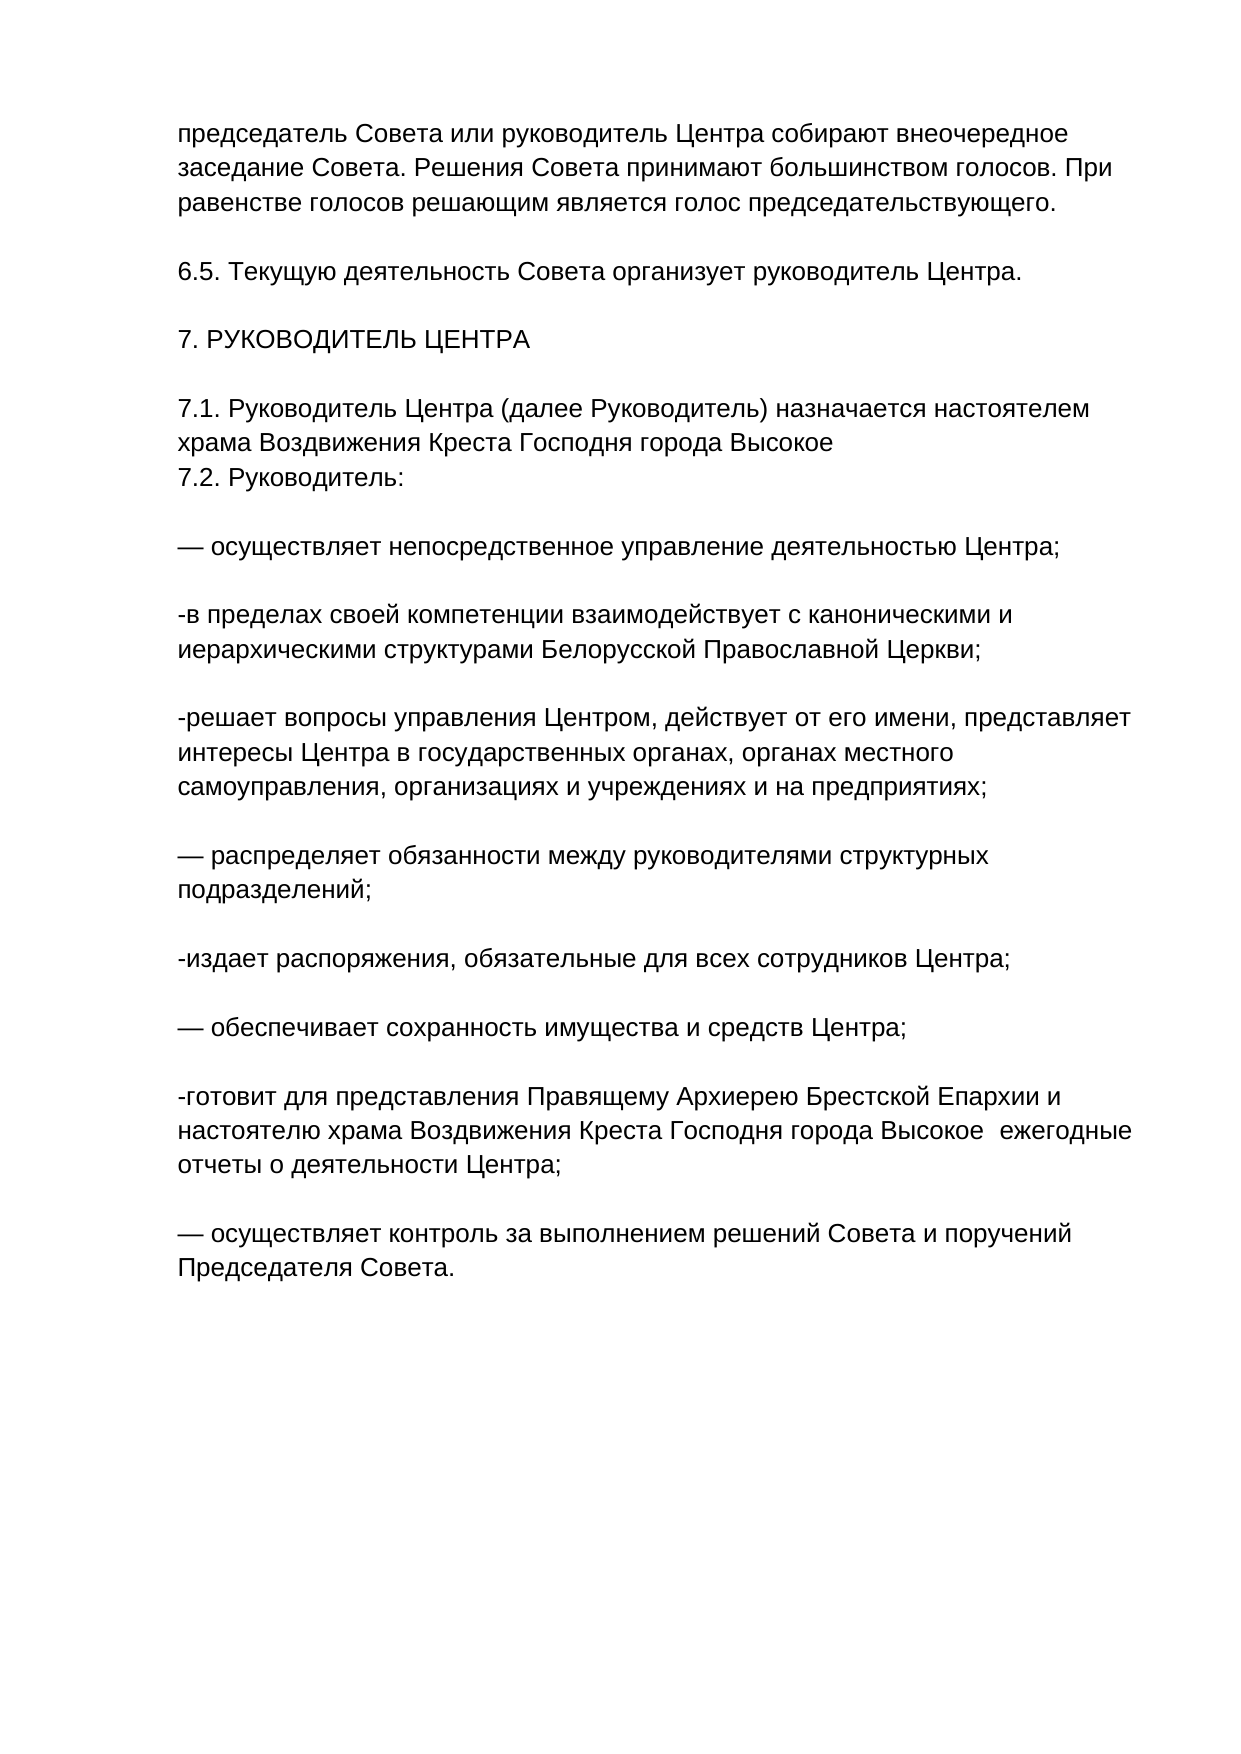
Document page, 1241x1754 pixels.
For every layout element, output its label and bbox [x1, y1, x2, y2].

text [177, 118, 1152, 1282]
